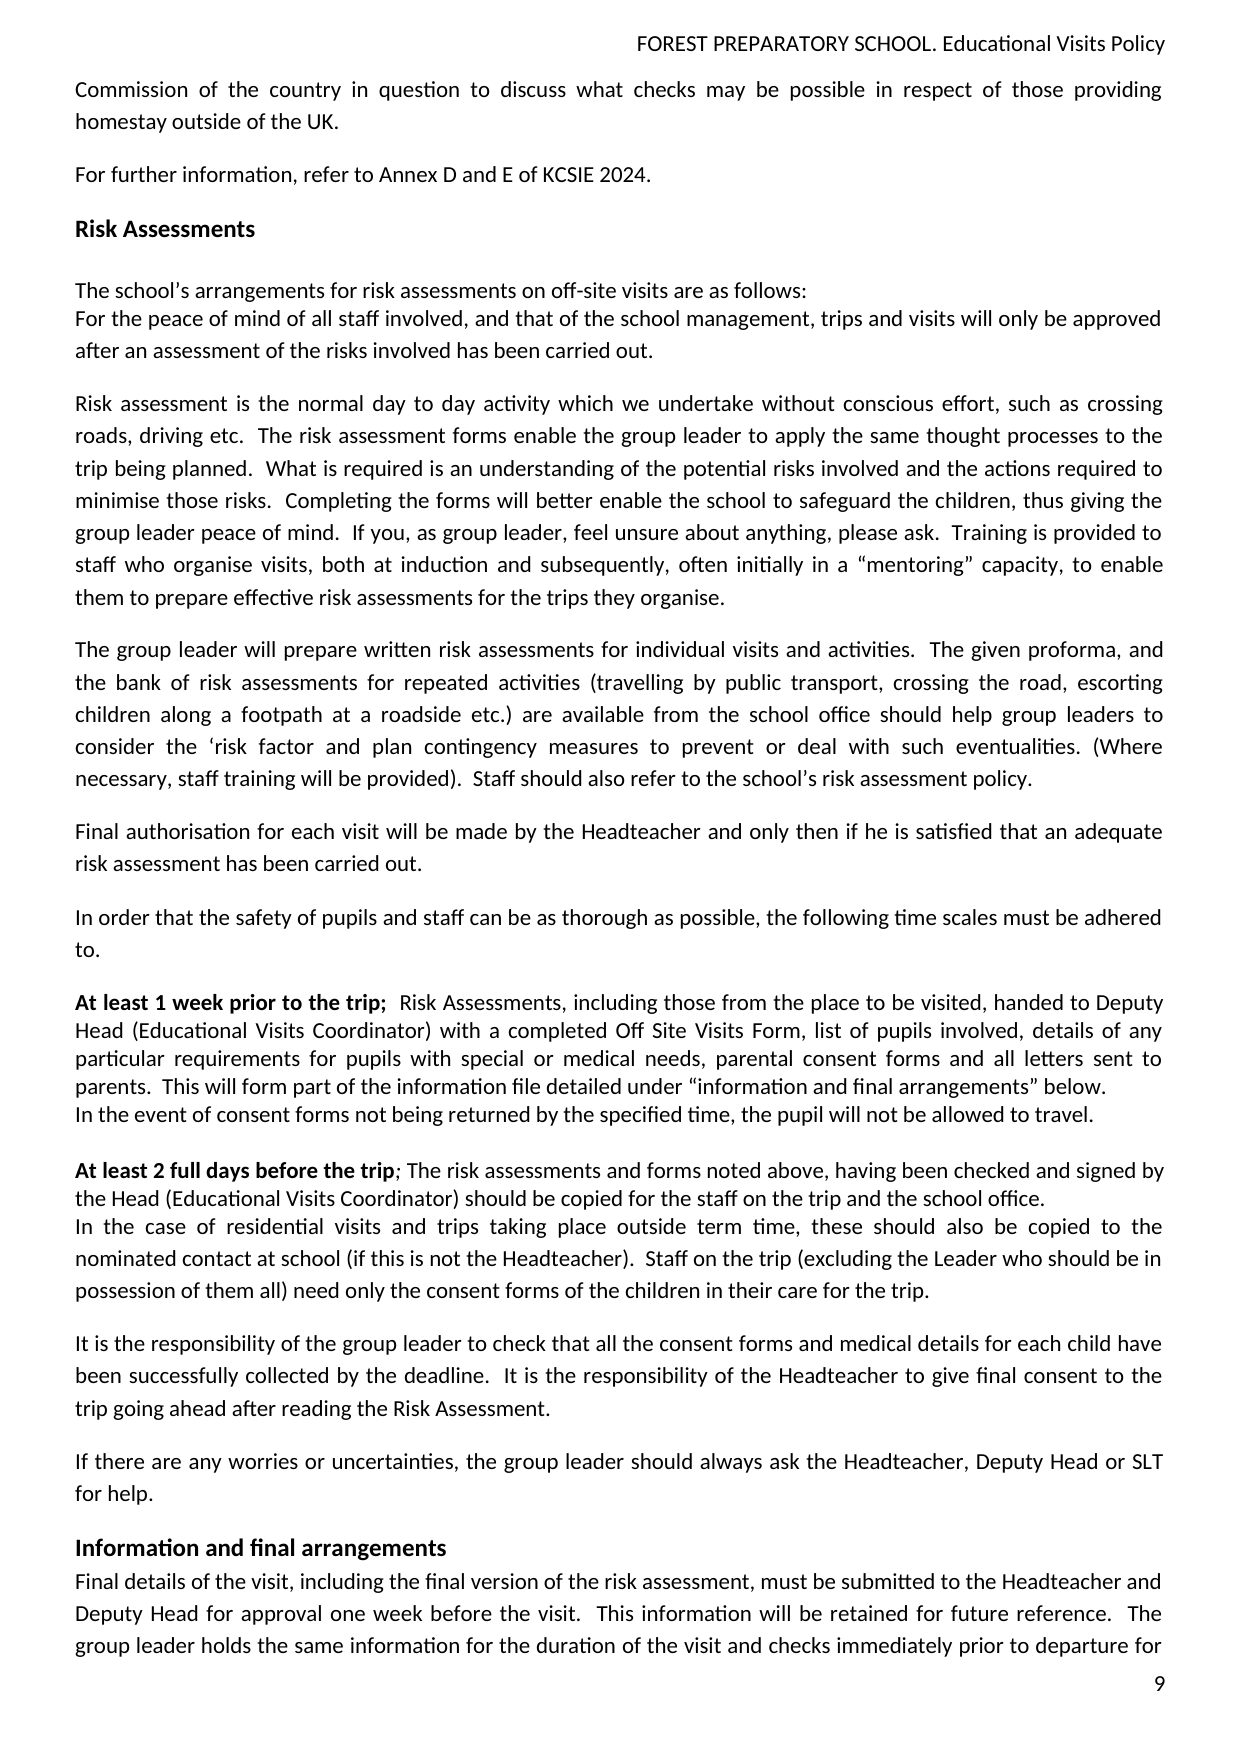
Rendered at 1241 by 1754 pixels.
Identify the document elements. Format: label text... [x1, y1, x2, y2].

text Final authorisation for each visit will be made by the Headteacher and only then if he is satisfied that an adequate risk assessment has been carried out. [75, 817, 1165, 878]
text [75, 75, 1165, 135]
subtitle Risk Assessments [75, 213, 1165, 244]
subtitle Information and final arrangements [75, 1532, 1165, 1562]
text For the peace of mind of all staff involved, and that of the school management, trips and visits will only be approved after an assessment of the risks involved has been carried out. [75, 304, 1165, 364]
text For further information, refer to Annex D and E of KCSIE 2024. [75, 160, 1165, 188]
text In order that the safety of pupils and staff can be as thorough as possible, the following time scales must be adhered to. [75, 903, 1165, 963]
text At least 1 week prior to the trip; Risk Assessments, including those from the place to be visited, handed to Deputy Head (Educational Visits Coordinator) with a completed Off Site Visits Form, list of pupils involved, details of any particular requirements for pupils with special or medical needs, parental consent forms and all letters sent to parents. This will form part of the information file detailed under “information and final arrangements” below. [75, 988, 1165, 1100]
text The school’s arrangements for risk assessments on off-site visits are as follows: [75, 276, 1165, 304]
text In the event of consent forms not being returned by the specified time, the pupil will not be allowed to travel. [75, 1100, 1165, 1128]
text The group leader will prepare written risk assessments for individual visits and activities. The given proforma, and the bank of risk assessments for repeated activities (travelling by public transport, crossing the road, escorting children along a footpath at a roadside etc.) are available from the school office should help group leaders to consider the ‘risk factor and plan contingency measures to prevent or deal with such eventualities. (Where necessary, staff training will be provided). Staff should also refer to the school’s risk assessment policy. [75, 636, 1165, 792]
text If there are any worries or uncertainties, the group leader should always ask the Headteacher, Deputy Head or SLT for help. [75, 1447, 1165, 1507]
text In the case of residential visits and trips taking place outside term time, these should also be copied to the nominated contact at school (if this is not the Headteacher). Staff on the trip (excluding the Leader who should be in possession of them all) need only the consent forms of the children in their care for the trip. [75, 1212, 1165, 1304]
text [75, 1567, 1165, 1659]
text It is the responsibility of the group leader to check that all the consent forms and medical details for each child have been successfully collected by the deadline. It is the responsibility of the Headteacher to give final consent to the trip going ahead after reading the Risk Assessment. [75, 1329, 1165, 1422]
text Risk assessment is the normal day to day activity which we undertake without conscious effort, such as crossing roads, driving etc. The risk assessment forms enable the group leader to apply the same thought processes to the trip being planned. What is required is an understanding of the potential risks involved and the actions required to minimise those risks. Completing the forms will better enable the school to safeguard the children, thus giving the group leader peace of mind. If you, as group leader, feel unsure about anything, please ask. Training is provided to staff who organise visits, both at induction and subsequently, often initially in a “mentoring” capacity, to enable them to prepare effective risk assessments for the trips they organise. [75, 389, 1165, 611]
text At least 2 full days before the trip; The risk assessments and forms noted above, having been checked and signed by the Head (Educational Visits Coordinator) should be copied for the staff on the trip and the school office. [75, 1156, 1165, 1212]
